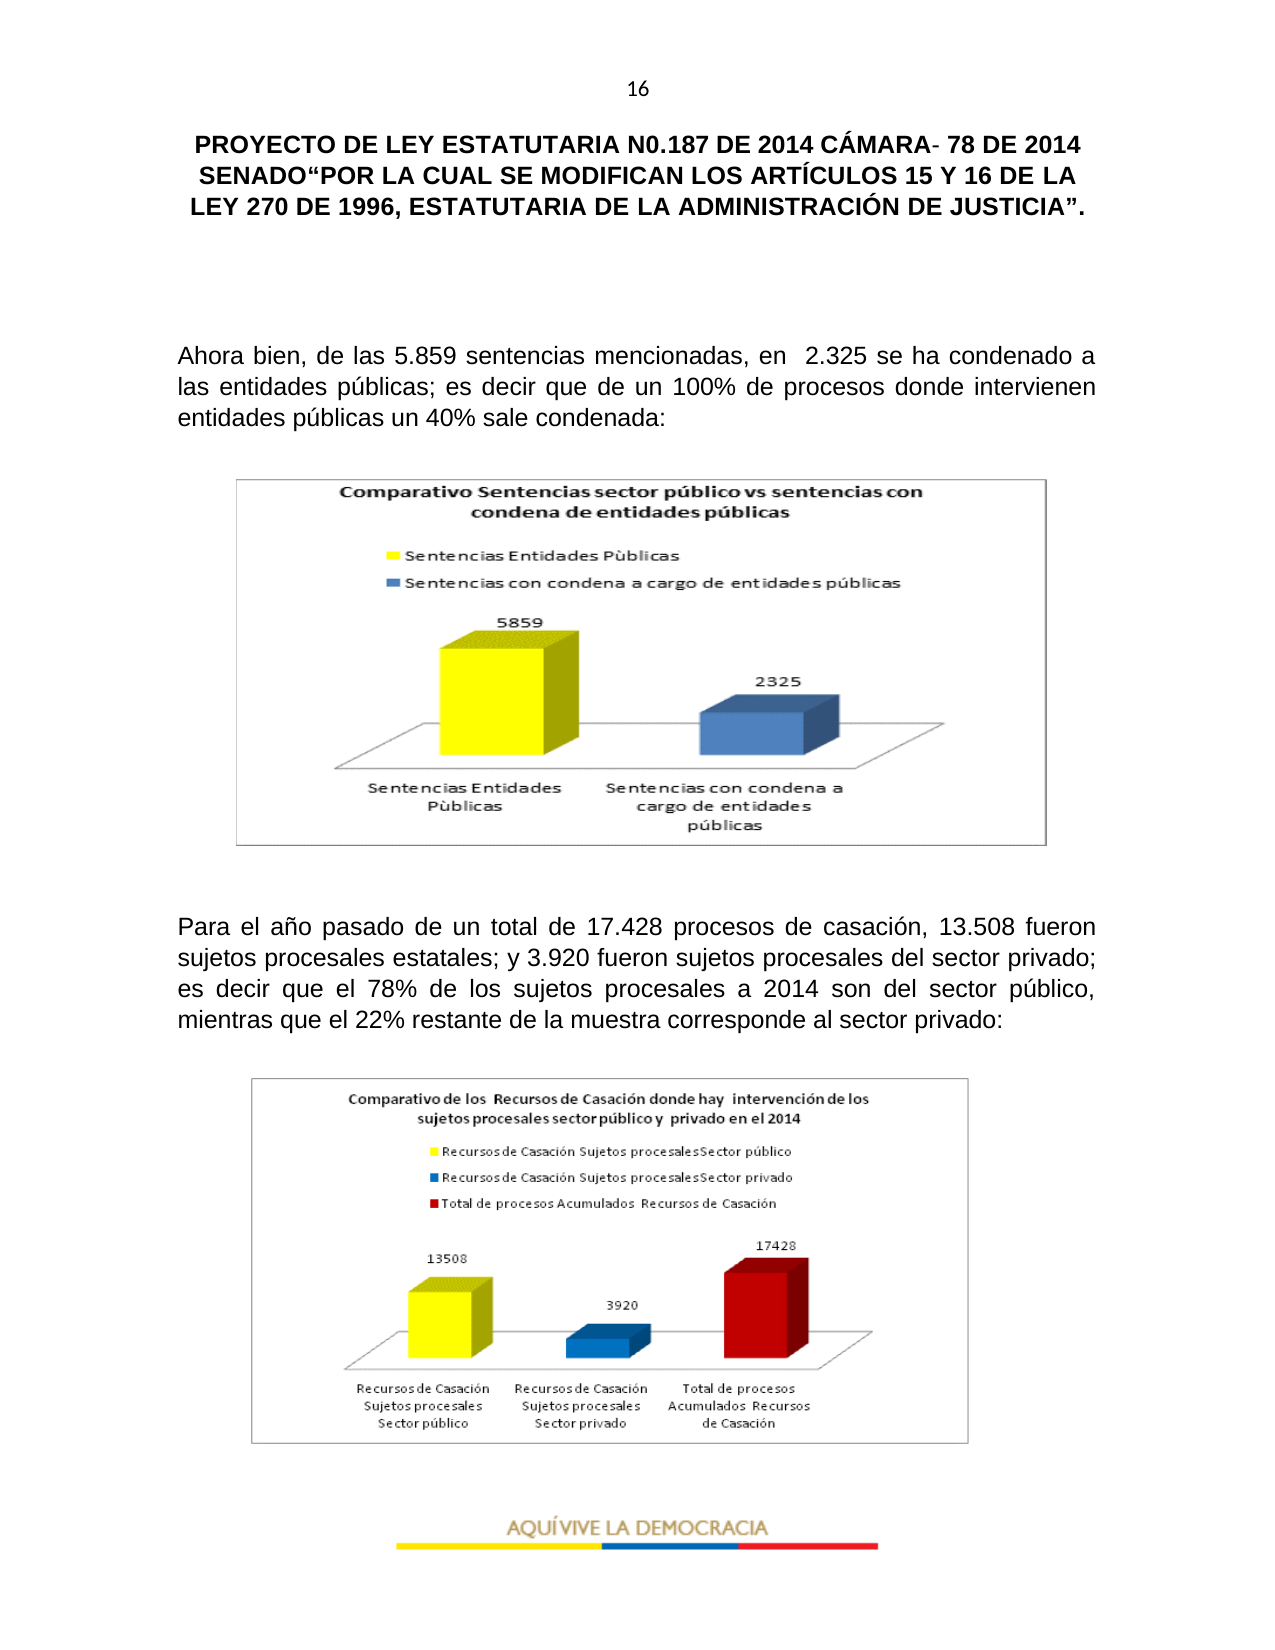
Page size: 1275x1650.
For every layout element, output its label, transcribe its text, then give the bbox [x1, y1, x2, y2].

picture [382, 1508, 893, 1553]
text Ahora bien, de las 5.859 sentencias mencionadas, en 2.325 se ha condenado a las entidades públicas; es decir que de un 100% de procesos donde intervienen entidades públicas un 40% sale condenada: [177, 341, 1098, 432]
picture [236, 478, 1047, 846]
picture [250, 1077, 969, 1445]
text Para el año pasado de un total de 17.428 procesos de casación, 13.508 fueron sujetos procesales estatales; y 3.920 fueron sujetos procesales del sector privado; es decir que el 78% de los sujetos procesales a 2014 son del sector público, mientras que el 22% restante de la muestra corresponde al sector privado: [177, 912, 1098, 1034]
